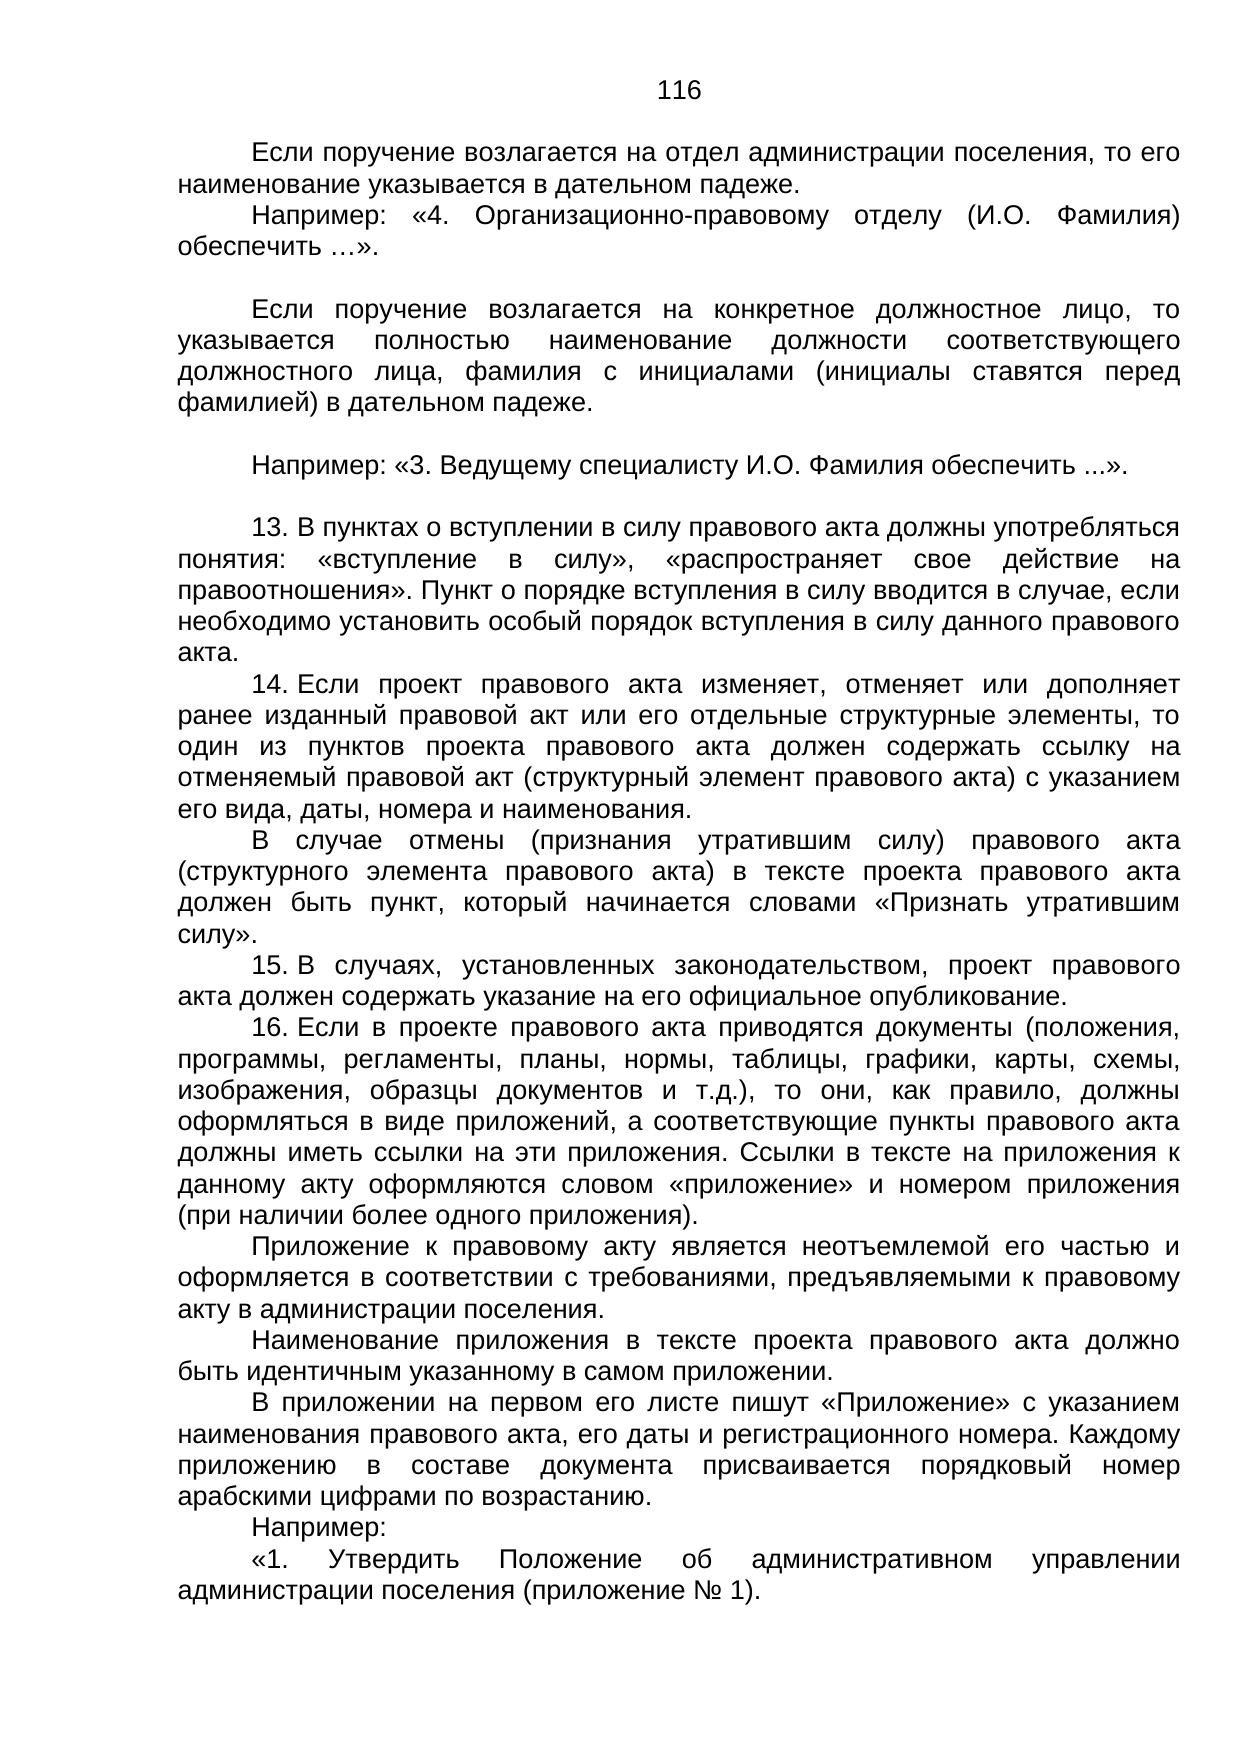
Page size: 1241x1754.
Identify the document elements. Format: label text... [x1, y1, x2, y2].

text Наименование приложения в тексте проекта правового акта должно быть идентичным указанному в самом приложении. [177, 1324, 1181, 1386]
text Например: «3. Ведущему специалисту И.О. Фамилия обеспечить ...». [177, 449, 1181, 480]
list В пунктах о вступлении в силу правового акта должны употребляться понятия: «вступление в силу», «распространяет свое действие на правоотношения». Пункт о порядке вступления в силу вводится в случае, если необходимо установить особый порядок вступления в силу данного правового акта. [177, 511, 1181, 668]
text В приложении на первом его листе пишут «Приложение» с указанием наименования правового акта, его даты и регистрационного номера. Каждому приложению в составе документа присваивается порядковый номер арабскими цифрами по возрастанию. [177, 1386, 1181, 1511]
text «1. Утвердить Положение об административном управлении администрации поселения (приложение № 1). [177, 1543, 1181, 1605]
text В случае отмены (признания утратившим силу) правового акта (структурного элемента правового акта) в тексте проекта правового акта должен быть пункт, который начинается словами «Признать утратившим силу». [177, 824, 1181, 949]
text Например: «4. Организационно-правовому отделу (И.О. Фамилия) обеспечить …». [177, 199, 1181, 261]
text Приложение к правовому акту является неотъемлемой его частью и оформляется в соответствии с требованиями, предъявляемыми к правовому акту в администрации поселения. [177, 1230, 1181, 1324]
text Если поручение возлагается на конкретное должностное лицо, то указывается полностью наименование должности соответствующего должностного лица, фамилия с инициалами (инициалы ставятся перед фамилией) в дательном падеже. [177, 293, 1181, 418]
text Если поручение возлагается на отдел администрации поселения, то его наименование указывается в дательном падеже. [177, 136, 1181, 199]
list Если проект правового акта изменяет, отменяет или дополняет ранее изданный правовой акт или его отдельные структурные элементы, то один из пунктов проекта правового акта должен содержать ссылку на отменяемый правовой акт (структурный элемент правового акта) с указанием его вида, даты, номера и наименования. [177, 668, 1181, 824]
list В случаях, установленных законодательством, проект правового акта должен содержать указание на его официальное опубликование. [177, 949, 1181, 1011]
text Например: [177, 1511, 1181, 1543]
list Если в проекте правового акта приводятся документы (положения, программы, регламенты, планы, нормы, таблицы, графики, карты, схемы, изображения, образцы документов и т.д.), то они, как правило, должны оформляться в виде приложений, а соответствующие пункты правового акта должны иметь ссылки на эти приложения. Ссылки в тексте на приложения к данному акту оформляются словом «приложение» и номером приложения (при наличии более одного приложения). [177, 1011, 1181, 1230]
